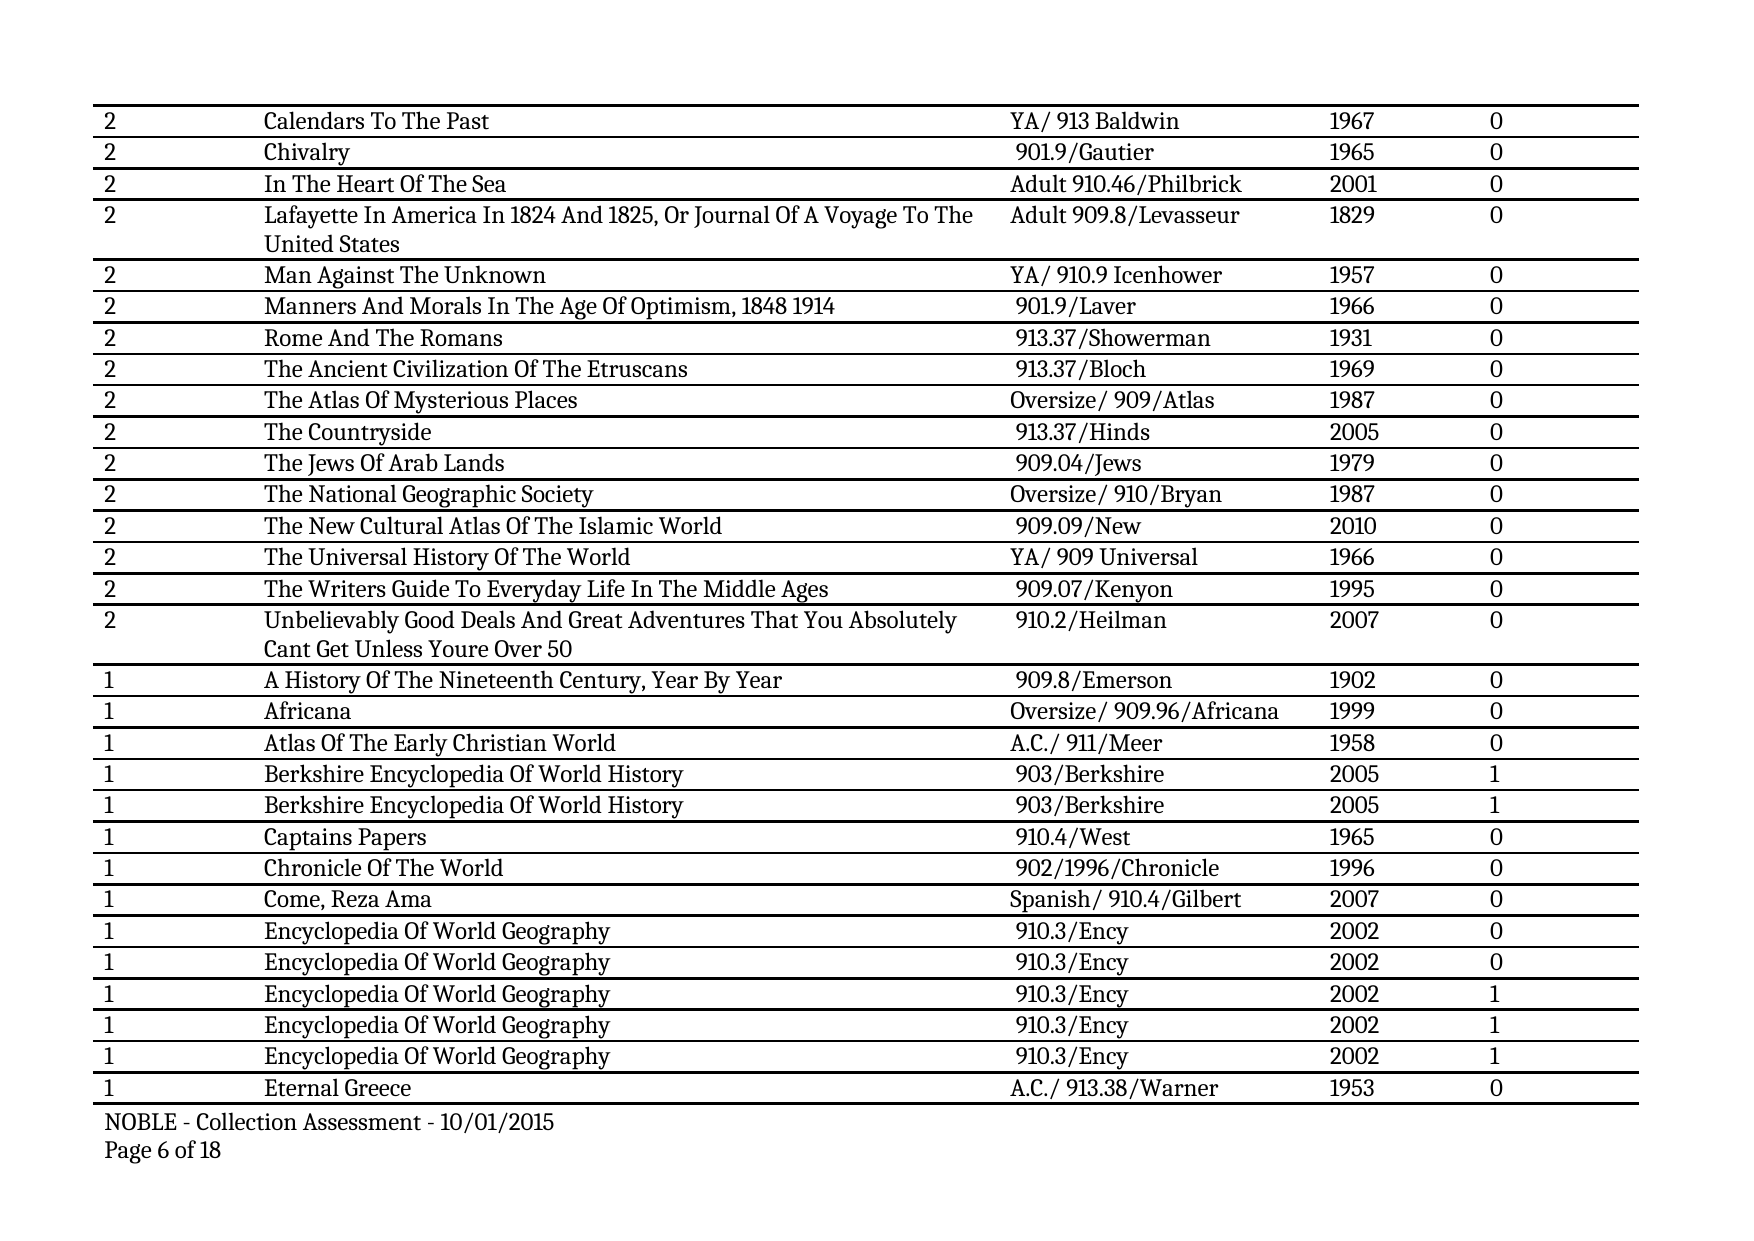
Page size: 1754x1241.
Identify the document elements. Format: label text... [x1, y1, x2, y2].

table_cell 1902 [1319, 666, 1478, 695]
table_cell 1 [93, 980, 253, 1008]
table_cell The Jews Of Arab Lands [253, 449, 999, 478]
table_cell 0 [1479, 138, 1638, 167]
table_cell 1931 [1319, 324, 1478, 352]
table_cell Eternal Greece [253, 1074, 999, 1102]
table_cell 1 [93, 666, 253, 695]
table_cell 910.3/Ency [999, 980, 1319, 1008]
table_cell 910.3/Ency [999, 1011, 1319, 1039]
table_cell 0 [1479, 201, 1638, 258]
table_cell Come, Reza Ama [253, 886, 999, 914]
table_cell 909.09/New [999, 512, 1319, 541]
table_cell 0 [1479, 324, 1638, 352]
table_cell 0 [1479, 1074, 1638, 1102]
table_cell 903/Berkshire [999, 791, 1319, 820]
table_cell Spanish/ 910.4/Gilbert [999, 886, 1319, 914]
table_cell 2 [93, 386, 253, 415]
table_cell 1 [93, 1011, 253, 1039]
table_cell 1966 [1319, 292, 1478, 321]
table_cell Rome And The Romans [253, 324, 999, 352]
table_cell Chronicle Of The World [253, 854, 999, 883]
table_cell A.C./ 913.38/Warner [999, 1074, 1319, 1102]
table_cell 0 [1479, 886, 1638, 914]
table_cell 0 [1479, 107, 1638, 136]
table_cell 1953 [1319, 1074, 1478, 1102]
table_cell 2 [93, 449, 253, 478]
table_cell 2010 [1319, 512, 1478, 541]
table_cell The National Geographic Society [253, 481, 999, 509]
table_cell 2 [93, 575, 253, 603]
table_cell 1 [1479, 760, 1638, 789]
table_cell Encyclopedia Of World Geography [253, 948, 999, 977]
table_cell 1 [1479, 980, 1638, 1008]
table_cell 910.4/West [999, 823, 1319, 851]
table_cell 2 [93, 170, 253, 198]
table_cell 2005 [1319, 760, 1478, 789]
table_cell 913.37/Showerman [999, 324, 1319, 352]
table_cell Encyclopedia Of World Geography [253, 1011, 999, 1039]
table_cell The Atlas Of Mysterious Places [253, 386, 999, 415]
table_cell 1 [93, 1074, 253, 1102]
table_cell 902/1996/Chronicle [999, 854, 1319, 883]
table_cell 910.3/Ency [999, 1042, 1319, 1071]
table_cell YA/ 910.9 Icenhower [999, 261, 1319, 290]
table_cell 913.37/Bloch [999, 355, 1319, 384]
table_cell YA/ 913 Baldwin [999, 107, 1319, 136]
table_cell 2 [93, 201, 253, 258]
table_cell 1 [1479, 1042, 1638, 1071]
table_cell 0 [1479, 386, 1638, 415]
table_cell YA/ 909 Universal [999, 543, 1319, 572]
table_cell 2 [93, 355, 253, 384]
table_cell 1 [93, 697, 253, 726]
table_cell 2005 [1319, 791, 1478, 820]
table_cell 1 [93, 948, 253, 977]
table_cell 2 [93, 292, 253, 321]
table_cell A History Of The Nineteenth Century, Year By Year [253, 666, 999, 695]
table_cell 1999 [1319, 697, 1478, 726]
table_cell 1 [93, 854, 253, 883]
table_cell Manners And Morals In The Age Of Optimism, 1848 1914 [253, 292, 999, 321]
table_cell The New Cultural Atlas Of The Islamic World [253, 512, 999, 541]
table_cell 2 [93, 261, 253, 290]
table_cell The Countryside [253, 418, 999, 446]
table_cell 1967 [1319, 107, 1478, 136]
table_cell 901.9/Gautier [999, 138, 1319, 167]
table_cell 2 [93, 606, 253, 663]
table_cell Encyclopedia Of World Geography [253, 1042, 999, 1071]
table_cell Calendars To The Past [253, 107, 999, 136]
table_cell 0 [1479, 481, 1638, 509]
table_cell 1 [93, 1042, 253, 1071]
table_cell 1 [93, 729, 253, 757]
table_cell Unbelievably Good Deals And Great Adventures That You Absolutely Cant Get Unless Youre Over 50 [253, 606, 999, 663]
table_cell 0 [1479, 948, 1638, 977]
table_cell The Universal History Of The World [253, 543, 999, 572]
table_cell A.C./ 911/Meer [999, 729, 1319, 757]
table_cell 2 [93, 418, 253, 446]
table_cell 910.3/Ency [999, 948, 1319, 977]
table_cell 1 [93, 917, 253, 946]
table_cell 0 [1479, 697, 1638, 726]
table_cell Encyclopedia Of World Geography [253, 917, 999, 946]
table_cell 901.9/Laver [999, 292, 1319, 321]
table_cell Oversize/ 910/Bryan [999, 481, 1319, 509]
table_cell Berkshire Encyclopedia Of World History [253, 791, 999, 820]
table_cell 2007 [1319, 886, 1478, 914]
table_cell 0 [1479, 355, 1638, 384]
table_cell Lafayette In America In 1824 And 1825, Or Journal Of A Voyage To The United States [253, 201, 999, 258]
table_cell Africana [253, 697, 999, 726]
table_cell 2001 [1319, 170, 1478, 198]
table_cell 1829 [1319, 201, 1478, 258]
table_cell 1987 [1319, 481, 1478, 509]
table_cell 2002 [1319, 917, 1478, 946]
table_cell Oversize/ 909/Atlas [999, 386, 1319, 415]
table_cell 2002 [1319, 1042, 1478, 1071]
table_cell 2 [93, 324, 253, 352]
table_cell Adult 910.46/Philbrick [999, 170, 1319, 198]
table_cell 2 [93, 107, 253, 136]
table_cell 1 [93, 791, 253, 820]
table_cell 1969 [1319, 355, 1478, 384]
table_cell 0 [1479, 729, 1638, 757]
table_cell 2002 [1319, 948, 1478, 977]
table_cell Oversize/ 909.96/Africana [999, 697, 1319, 726]
table_cell 903/Berkshire [999, 760, 1319, 789]
table_cell Encyclopedia Of World Geography [253, 980, 999, 1008]
table_cell 1965 [1319, 823, 1478, 851]
table_cell 2007 [1319, 606, 1478, 663]
table_cell 909.07/Kenyon [999, 575, 1319, 603]
table_cell In The Heart Of The Sea [253, 170, 999, 198]
table_cell 2 [93, 543, 253, 572]
table_cell 0 [1479, 666, 1638, 695]
table_cell 1 [93, 823, 253, 851]
table_cell Man Against The Unknown [253, 261, 999, 290]
table_cell 1979 [1319, 449, 1478, 478]
table_cell 909.8/Emerson [999, 666, 1319, 695]
table_cell 2 [93, 481, 253, 509]
table_cell 2 [93, 138, 253, 167]
table_cell 0 [1479, 512, 1638, 541]
table_cell 0 [1479, 854, 1638, 883]
table_cell 0 [1479, 261, 1638, 290]
table_cell 0 [1479, 917, 1638, 946]
table_cell The Ancient Civilization Of The Etruscans [253, 355, 999, 384]
table_cell 0 [1479, 606, 1638, 663]
table_cell 913.37/Hinds [999, 418, 1319, 446]
table_cell Captains Papers [253, 823, 999, 851]
table_cell 2 [93, 512, 253, 541]
table_cell Chivalry [253, 138, 999, 167]
table_cell Atlas Of The Early Christian World [253, 729, 999, 757]
table_cell 1996 [1319, 854, 1478, 883]
table_cell 1 [1479, 791, 1638, 820]
table_cell 0 [1479, 418, 1638, 446]
table_cell 0 [1479, 449, 1638, 478]
table_cell 910.3/Ency [999, 917, 1319, 946]
table_cell 0 [1479, 292, 1638, 321]
table_cell 0 [1479, 823, 1638, 851]
table_cell 910.2/Heilman [999, 606, 1319, 663]
table_cell 2002 [1319, 980, 1478, 1008]
table_cell 2002 [1319, 1011, 1478, 1039]
table_cell Berkshire Encyclopedia Of World History [253, 760, 999, 789]
table_cell 1 [1479, 1011, 1638, 1039]
table_cell 1995 [1319, 575, 1478, 603]
table_cell 0 [1479, 575, 1638, 603]
table_cell 1987 [1319, 386, 1478, 415]
table_cell 1965 [1319, 138, 1478, 167]
table_cell 1966 [1319, 543, 1478, 572]
table_cell 0 [1479, 543, 1638, 572]
table_cell 1 [93, 886, 253, 914]
table_cell 1957 [1319, 261, 1478, 290]
table_cell The Writers Guide To Everyday Life In The Middle Ages [253, 575, 999, 603]
table_cell Adult 909.8/Levasseur [999, 201, 1319, 258]
table_cell 909.04/Jews [999, 449, 1319, 478]
table_cell 1 [93, 760, 253, 789]
table_cell 0 [1479, 170, 1638, 198]
table_cell 1958 [1319, 729, 1478, 757]
table_cell 2005 [1319, 418, 1478, 446]
